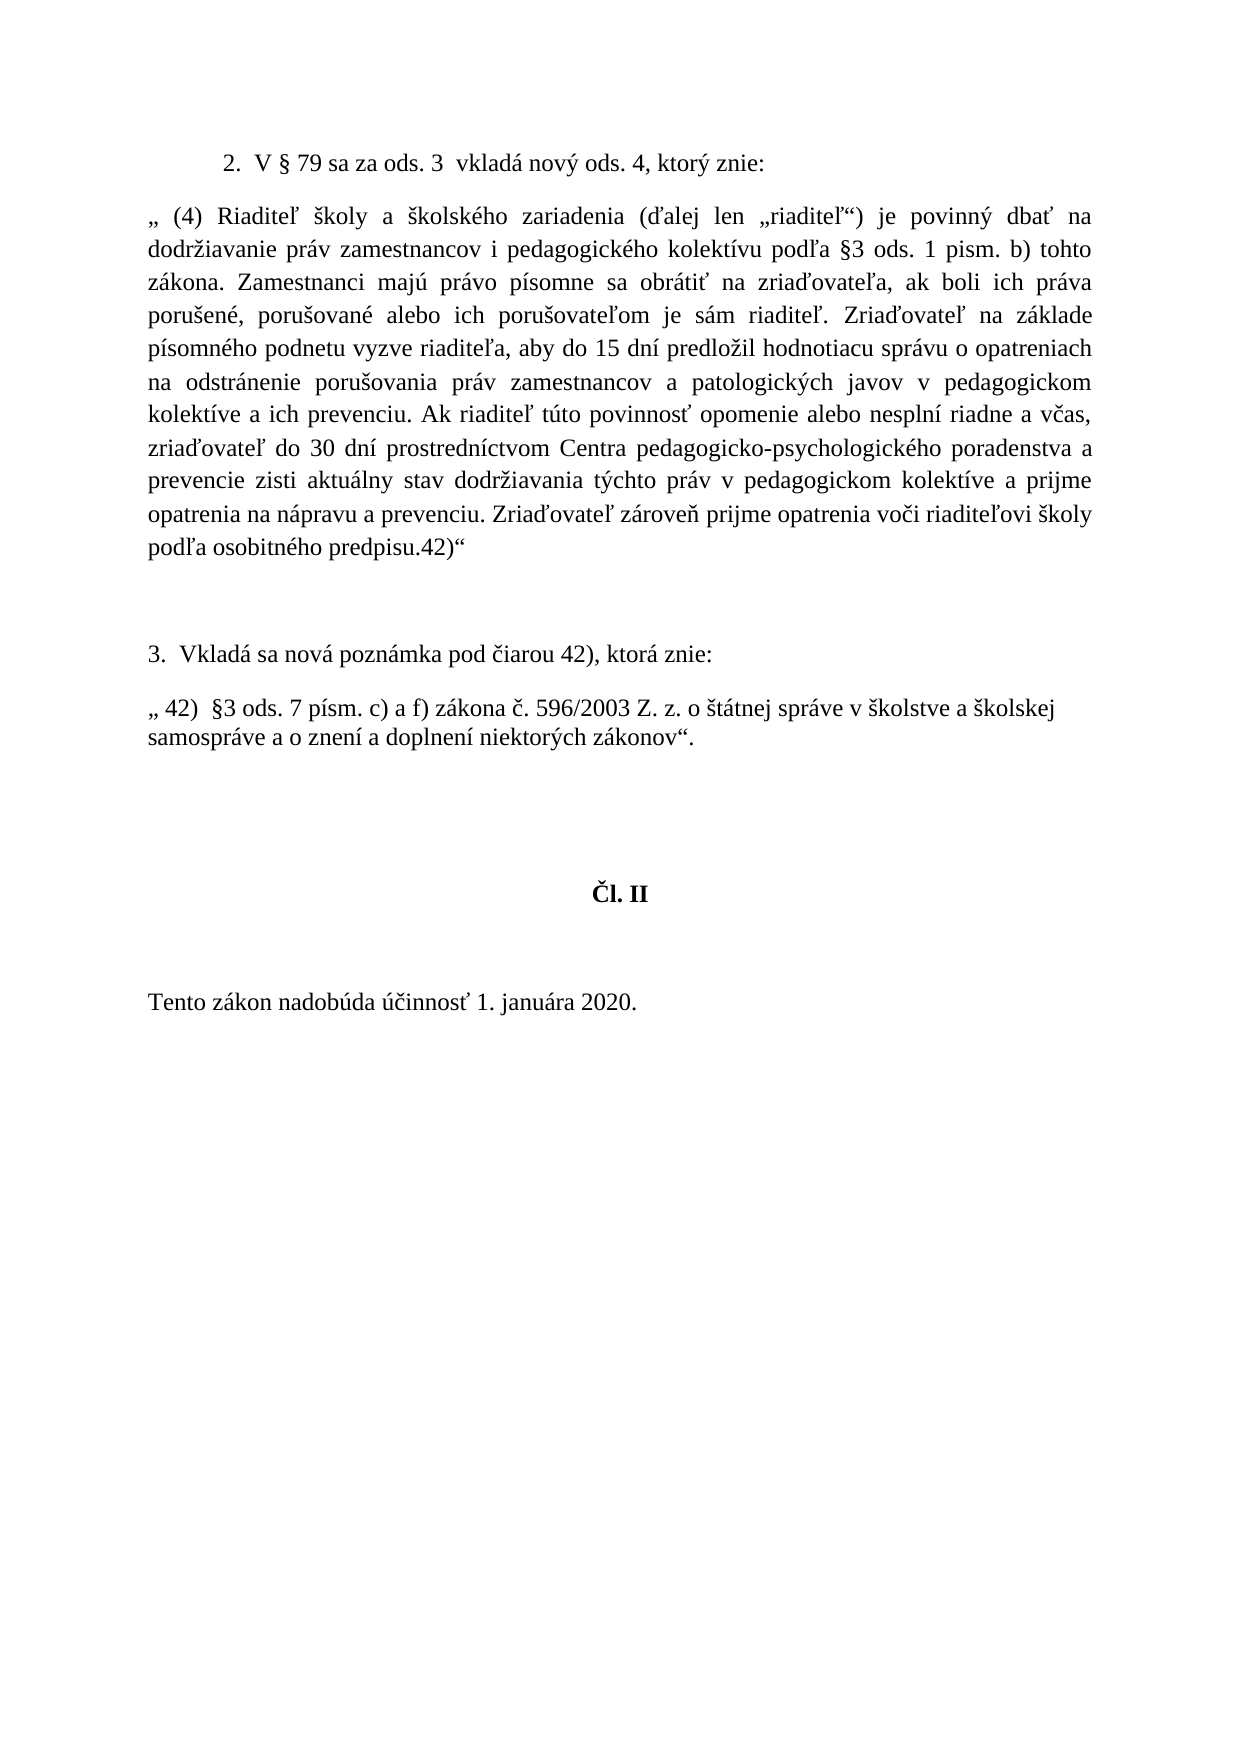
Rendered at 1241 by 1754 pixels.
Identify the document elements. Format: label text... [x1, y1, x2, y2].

text Tento zákon nadobúda účinnosť 1. januára 2020. [148, 987, 1093, 1016]
text „ (4) Riaditeľ školy a školského zariadenia (ďalej len „riaditeľ“) je povinný dbať na dodržiavanie práv zamestnancov i pedagogického kolektívu podľa §3 ods. 1 pism. b) tohto zákona. Zamestnanci majú právo písomne sa obrátiť na zriaďovateľa, ak boli ich práva porušené, porušované alebo ich porušovateľom je sám riaditeľ. Zriaďovateľ na základe písomného podnetu vyzve riaditeľa, aby do 15 dní predložil hodnotiacu správu o opatreniach na odstránenie porušovania práv zamestnancov a patologických javov v pedagogickom kolektíve a ich prevenciu. Ak riaditeľ túto povinnosť opomenie alebo nesplní riadne a včas, zriaďovateľ do 30 dní prostredníctvom Centra pedagogicko-psychologického poradenstva a prevencie zisti aktuálny stav dodržiavania týchto práv v pedagogickom kolektíve a prijme opatrenia na nápravu a prevenciu. Zriaďovateľ zároveň prijme opatrenia voči riaditeľovi školy podľa osobitného predpisu.42)“ [148, 201, 1093, 560]
text Čl. II [148, 879, 1093, 908]
text „ 42) §3 ods. 7 písm. c) a f) zákona č. 596/2003 Z. z. o štátnej správe v školstve a školskej samospráve a o znení a doplnení niektorých zákonov“. [148, 693, 1093, 751]
text 2. V § 79 sa za ods. 3 vkladá nový ods. 4, ktorý znie: [148, 148, 1093, 176]
text 3. Vkladá sa nová poznámka pod čiarou 42), ktorá znie: [148, 639, 1093, 668]
